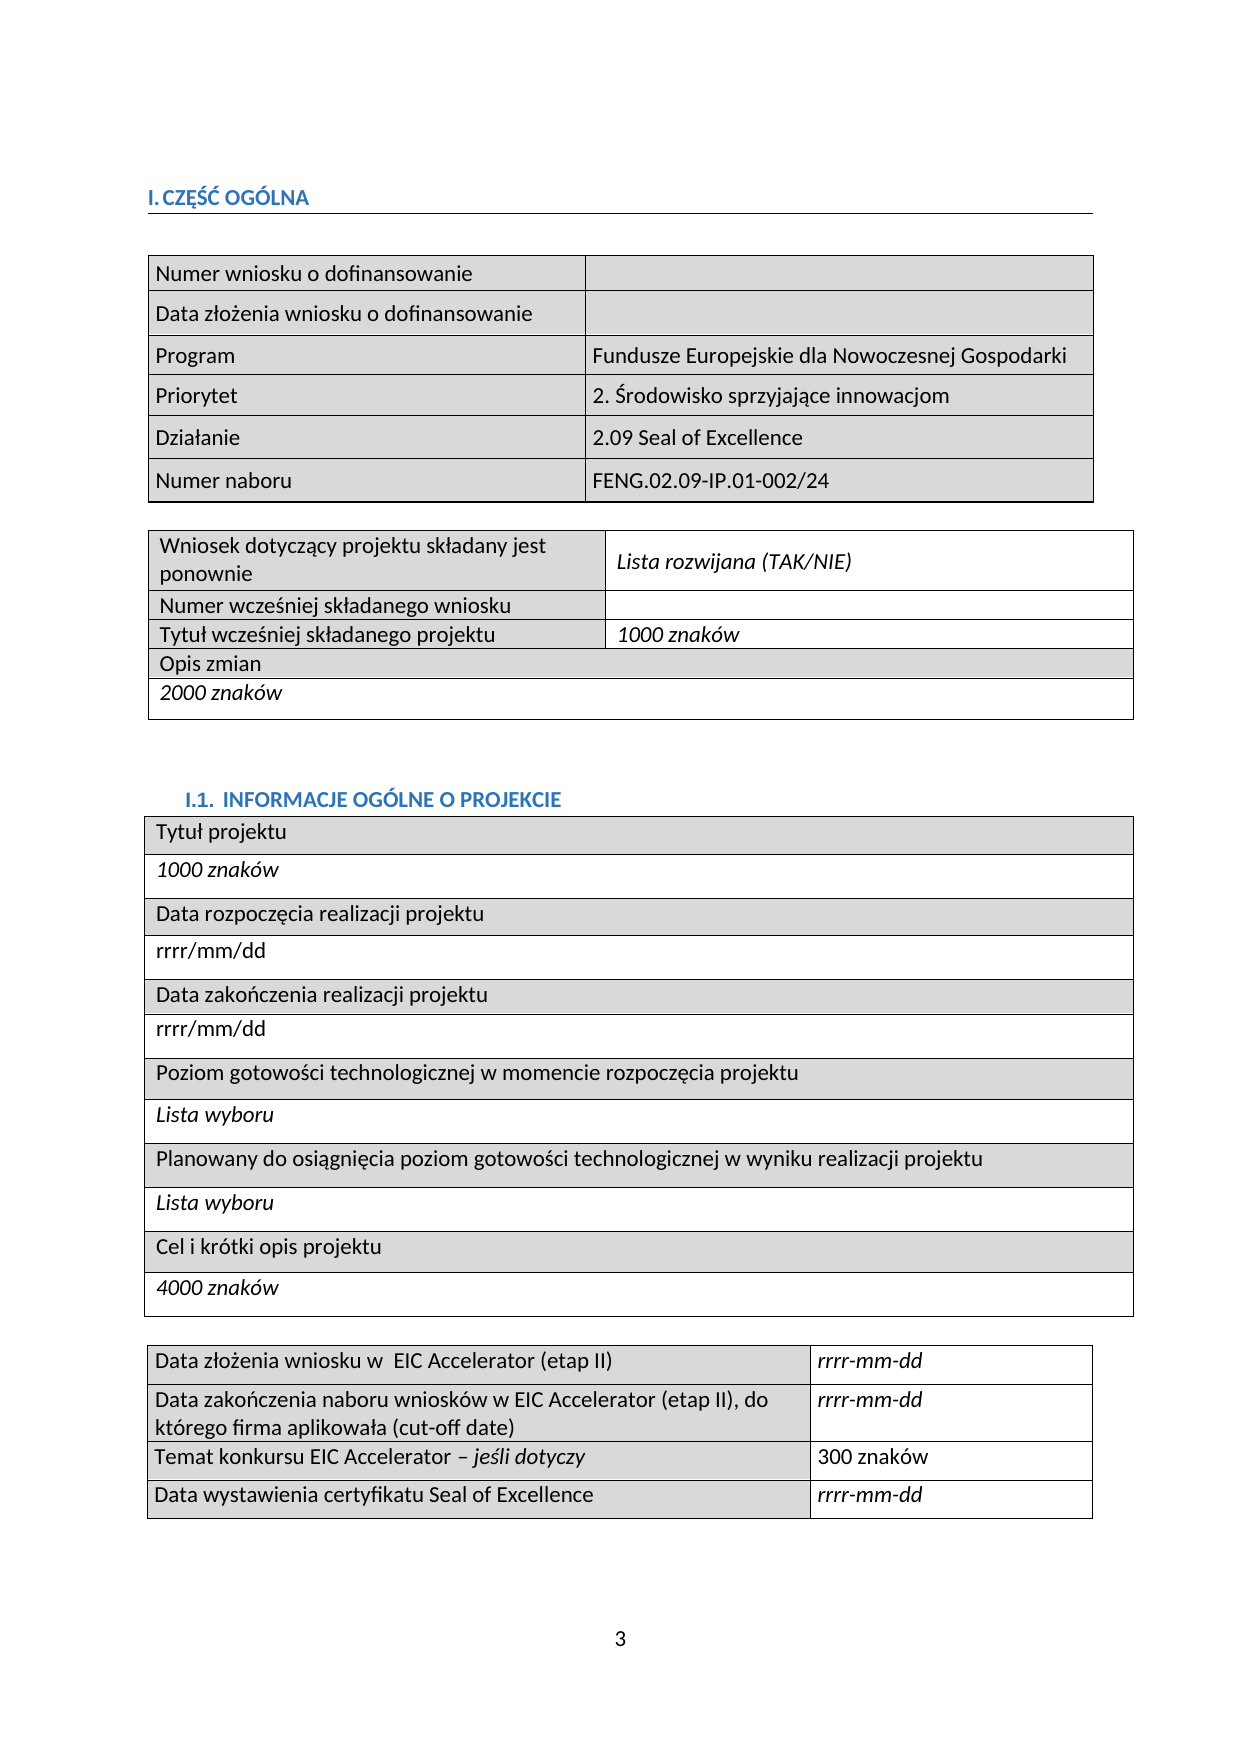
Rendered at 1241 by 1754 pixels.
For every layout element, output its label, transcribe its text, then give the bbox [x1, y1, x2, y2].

table_cell Program [149, 336, 585, 374]
table_header Data złożenia wniosku w EIC Accelerator (etap II) [148, 1346, 810, 1384]
table_cell Priorytet [149, 375, 585, 415]
table_cell rrrr-mm-dd [811, 1481, 1092, 1518]
table_cell Opis zmian [149, 649, 1133, 677]
table_header Numer wniosku o dofinansowanie [149, 256, 585, 290]
table_cell 2.09 Seal of Excellence [586, 416, 1093, 458]
table_cell 1000 znaków [145, 855, 1133, 898]
table_cell 4000 znaków [145, 1273, 1133, 1316]
table_cell Lista wyboru [145, 1100, 1133, 1143]
table_cell Tytuł wcześniej składanego projektu [149, 620, 605, 648]
table_cell [586, 291, 1093, 334]
table_cell Data rozpoczęcia realizacji projektu [145, 899, 1133, 935]
table_header Tytuł projektu [145, 817, 1133, 854]
table_cell Numer naboru [149, 459, 585, 501]
table_header [586, 256, 1093, 290]
table_header rrrr-mm-dd [811, 1346, 1092, 1384]
table_cell [606, 591, 1133, 619]
table_cell Data zakończenia naboru wniosków w EIC Accelerator (etap II), do którego firma aplikowała (cut-off date) [148, 1385, 810, 1441]
table_cell Data złożenia wniosku o dofinansowanie [149, 291, 585, 334]
table_cell rrrr/mm/dd [145, 1015, 1133, 1057]
table_cell Planowany do osiągnięcia poziom gotowości technologicznej w wyniku realizacji projektu [145, 1144, 1133, 1187]
table_cell rrrr-mm-dd [811, 1385, 1092, 1441]
table_cell 300 znaków [811, 1442, 1092, 1479]
table_cell FENG.02.09-IP.01-002/24 [586, 459, 1093, 501]
table_cell 2000 znaków [149, 679, 1133, 719]
table_cell Lista wyboru [145, 1188, 1133, 1231]
table_cell rrrr/mm/dd [145, 936, 1133, 979]
table_cell Data wystawienia certyfikatu Seal of Excellence [148, 1481, 810, 1518]
table_cell Numer wcześniej składanego wniosku [149, 591, 605, 619]
table_cell Działanie [149, 416, 585, 458]
table_header Lista rozwijana (TAK/NIE) [606, 531, 1133, 590]
table_cell 2. Środowisko sprzyjające innowacjom [586, 375, 1093, 415]
subtitle INFORMACJE OGÓLNE O PROJEKCIE [185, 786, 1093, 813]
subtitle CZĘŚĆ OGÓLNA [148, 183, 1093, 213]
table_cell 1000 znaków [606, 620, 1133, 648]
table_cell Cel i krótki opis projektu [145, 1232, 1133, 1272]
table_header Wniosek dotyczący projektu składany jest ponownie [149, 531, 605, 590]
table_cell Fundusze Europejskie dla Nowoczesnej Gospodarki [586, 336, 1093, 374]
table_cell Poziom gotowości technologicznej w momencie rozpoczęcia projektu [145, 1059, 1133, 1099]
table_cell Data zakończenia realizacji projektu [145, 980, 1133, 1013]
table_cell Temat konkursu EIC Accelerator – jeśli dotyczy [148, 1442, 810, 1479]
